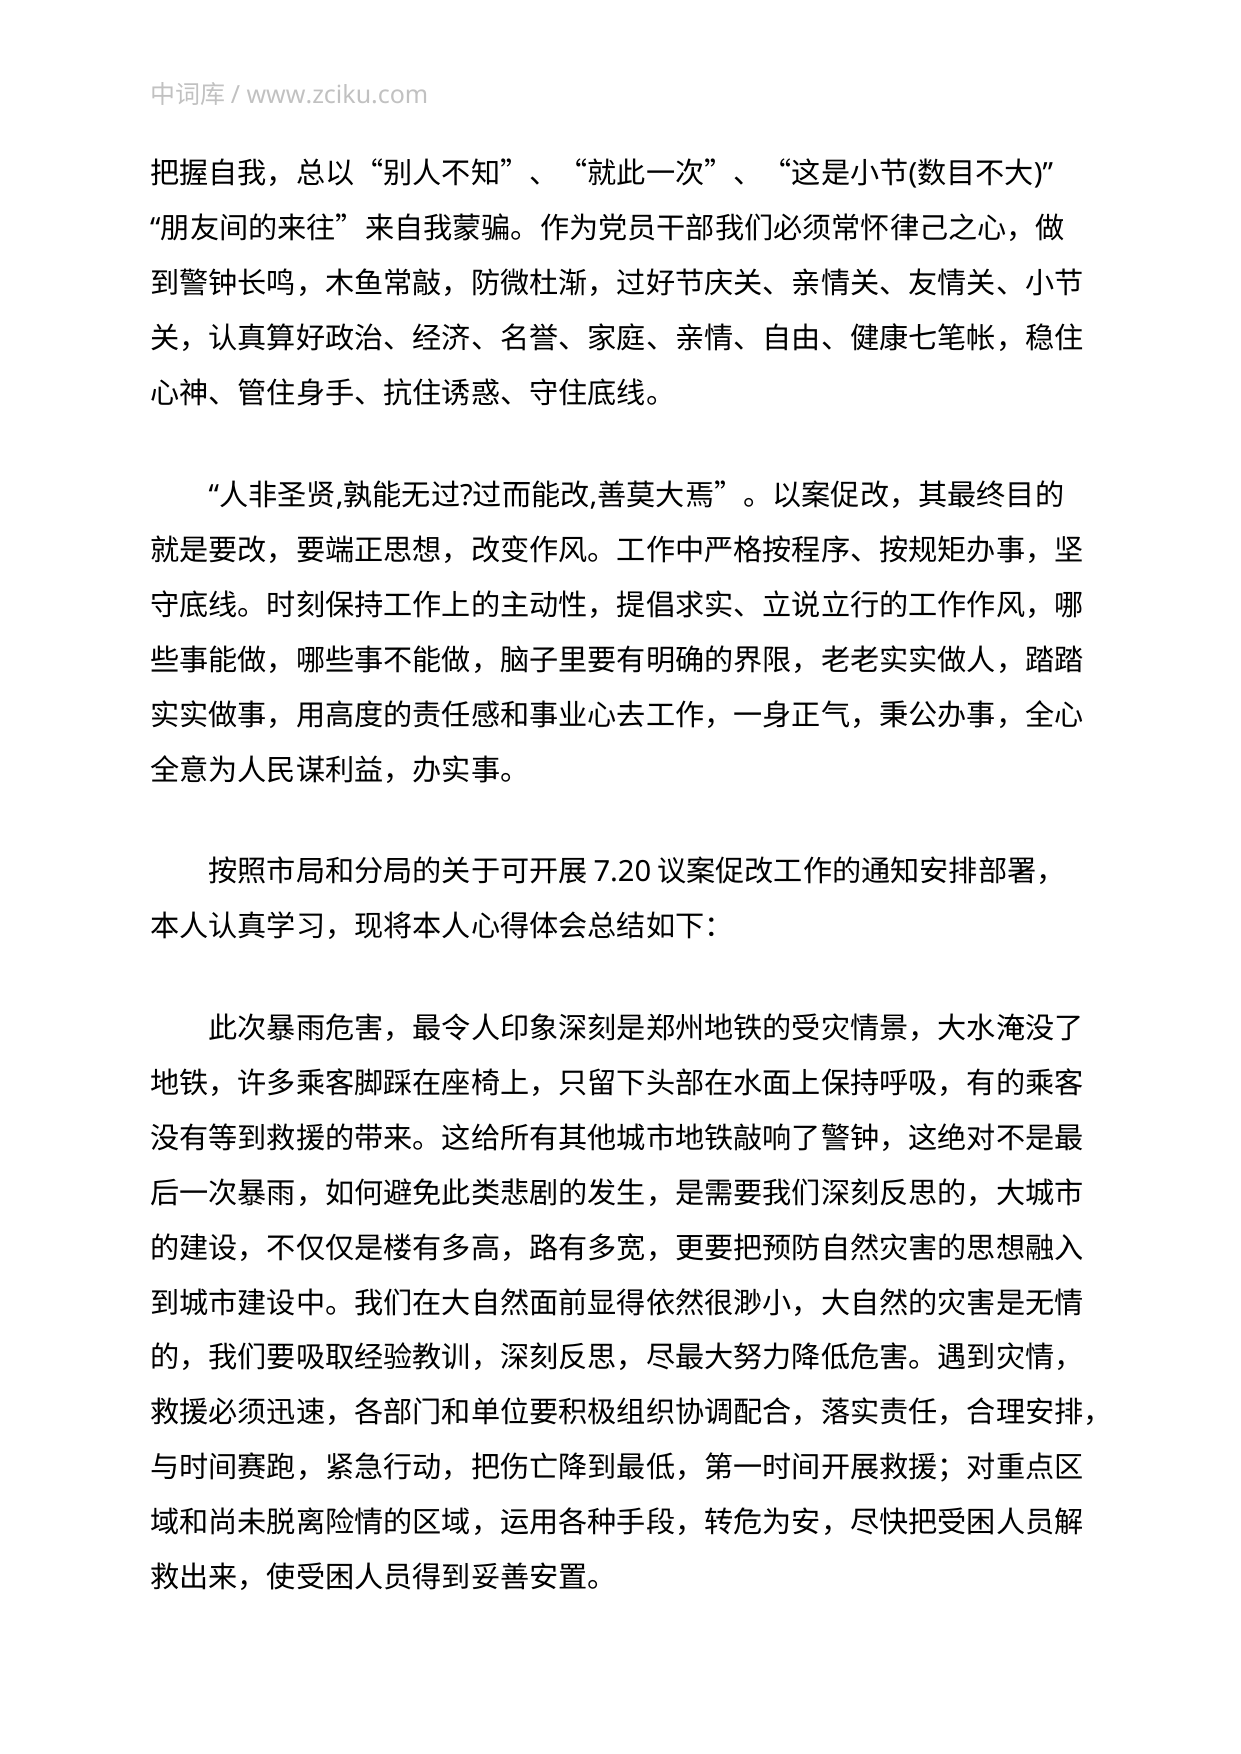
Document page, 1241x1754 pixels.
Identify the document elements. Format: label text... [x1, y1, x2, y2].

text “人非圣贤,孰能无过?过而能改,善莫大焉”。以案促改，其最终目的就是要改，要端正思想，改变作风。工作中严格按程序、按规矩办事，坚守底线。时刻保持工作上的主动性，提倡求实、立说立行的工作作风，哪些事能做，哪些事不能做，脑子里要有明确的界限，老老实实做人，踏踏实实做事，用高度的责任感和事业心去工作，一身正气，秉公办事，全心全意为人民谋利益，办实事。 [150, 472, 1090, 788]
text 按照市局和分局的关于可开展7.20议案促改工作的通知安排部署，本人认真学习，现将本人心得体会总结如下： [150, 848, 1090, 945]
text 此次暴雨危害，最令人印象深刻是郑州地铁的受灾情景，大水淹没了地铁，许多乘客脚踩在座椅上，只留下头部在水面上保持呼吸，有的乘客没有等到救援的带来。这给所有其他城市地铁敲响了警钟，这绝对不是最后一次暴雨，如何避免此类悲剧的发生，是需要我们深刻反思的，大城市的建设，不仅仅是楼有多高，路有多宽，更要把预防自然灾害的思想融入到城市建设中。我们在大自然面前显得依然很渺小，大自然的灾害是无情的，我们要吸取经验教训，深刻反思，尽最大努力降低危害。遇到灾情，救援必须迅速，各部门和单位要积极组织协调配合，落实责任，合理安排，与时间赛跑，紧急行动，把伤亡降到最低，第一时间开展救援；对重点区域和尚未脱离险情的区域，运用各种手段，转危为安，尽快把受困人员解救出来，使受困人员得到妥善安置。 [150, 1005, 1090, 1596]
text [150, 150, 1090, 412]
